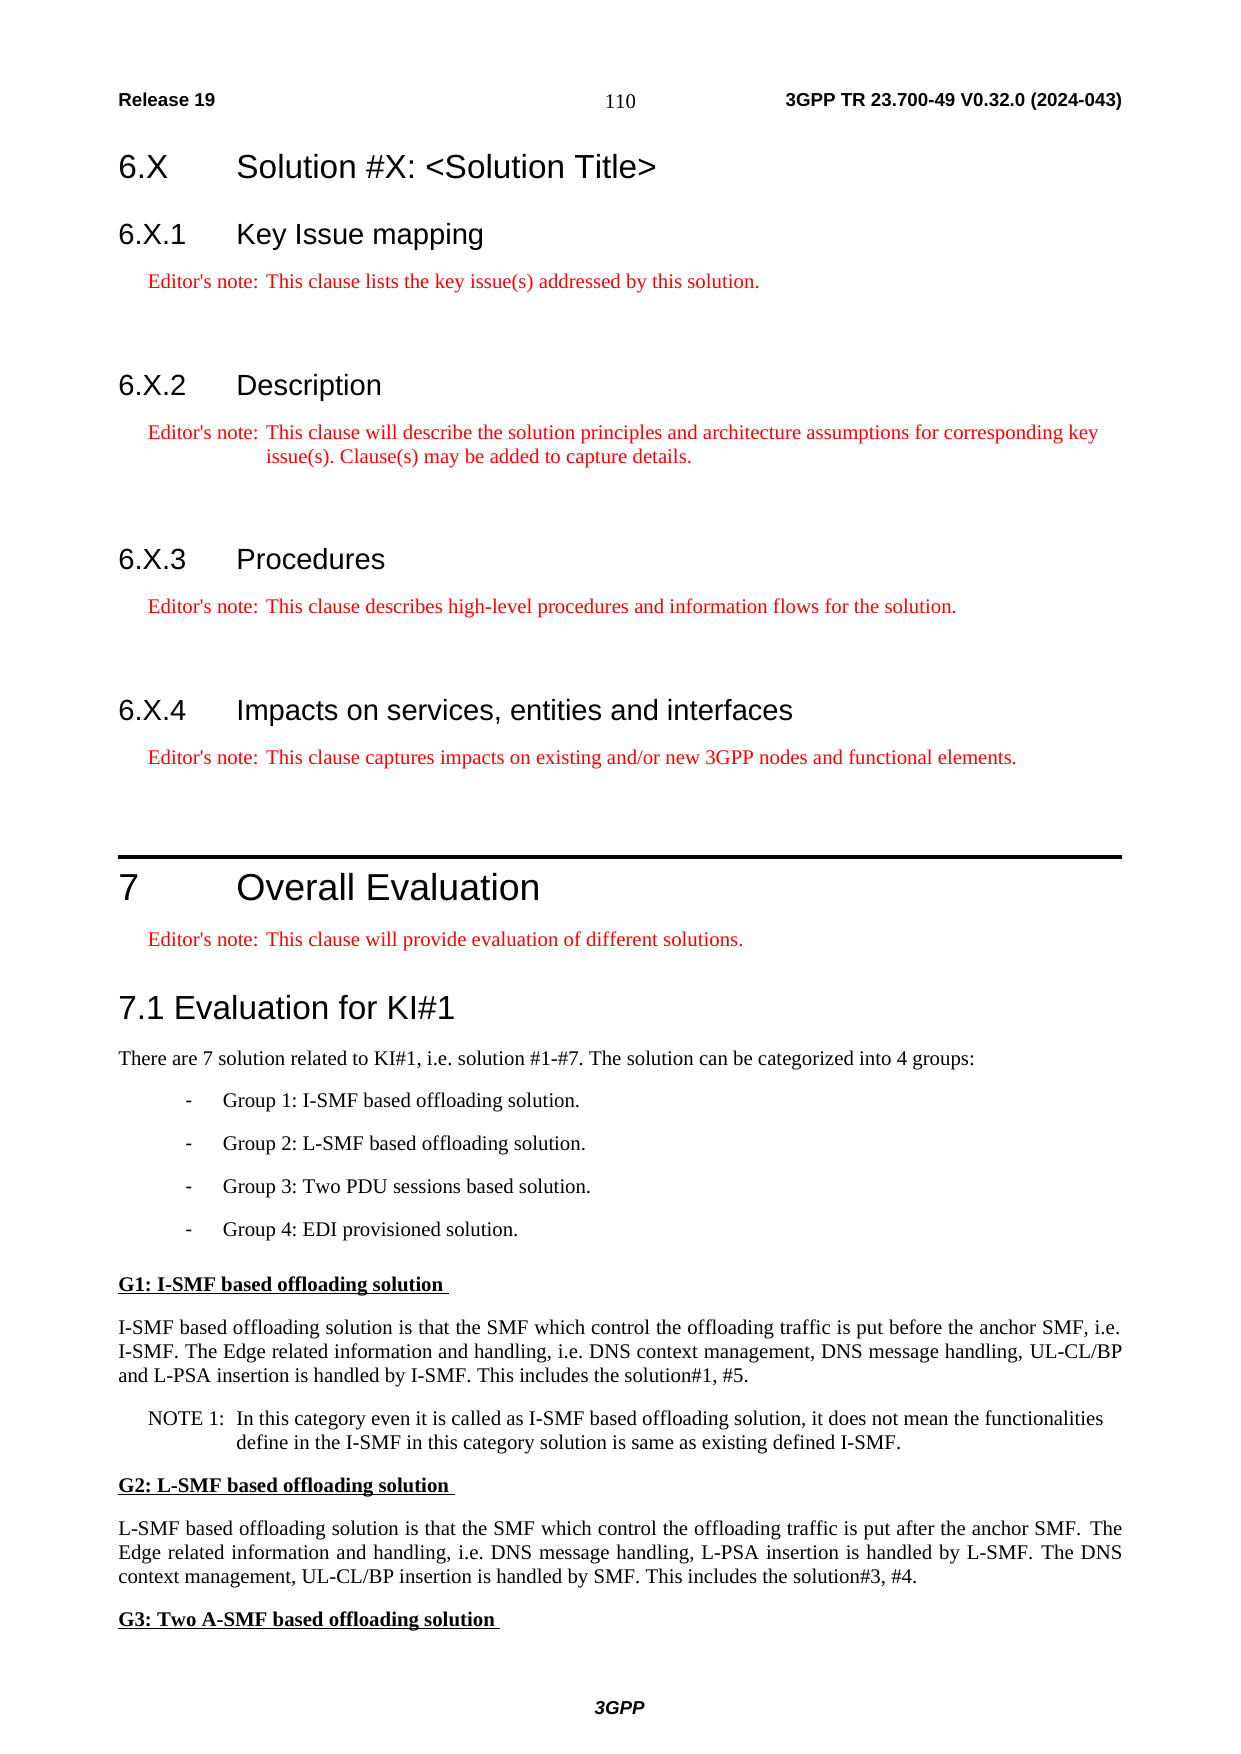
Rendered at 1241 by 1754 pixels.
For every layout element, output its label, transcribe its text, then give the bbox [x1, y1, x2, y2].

text Editor's note: This clause lists the key issue(s) addressed by this solution. [148, 269, 1122, 293]
subtitle 6.X.3 Procedures [118, 542, 1122, 576]
subtitle 7 Overall Evaluation [118, 859, 1122, 908]
text Editor's note: This clause describes high-level procedures and information flows for the solution. [148, 594, 1122, 618]
subtitle 6.X Solution #X: <Solution Title> [118, 147, 1122, 186]
subtitle 6.X.1 Key Issue mapping [118, 217, 1122, 251]
text Editor's note: This clause will provide evaluation of different solutions. [148, 927, 1122, 951]
text Editor's note: This clause captures impacts on existing and/or new 3GPP nodes and functional elements. [148, 745, 1122, 769]
subtitle 6.X.4 Impacts on services, entities and interfaces [118, 692, 1122, 726]
text Editor's note: This clause will describe the solution principles and architecture assumptions for corresponding key issue(s). Clause(s) may be added to capture details. [148, 420, 1122, 468]
subtitle 6.X.2 Description [118, 368, 1122, 401]
